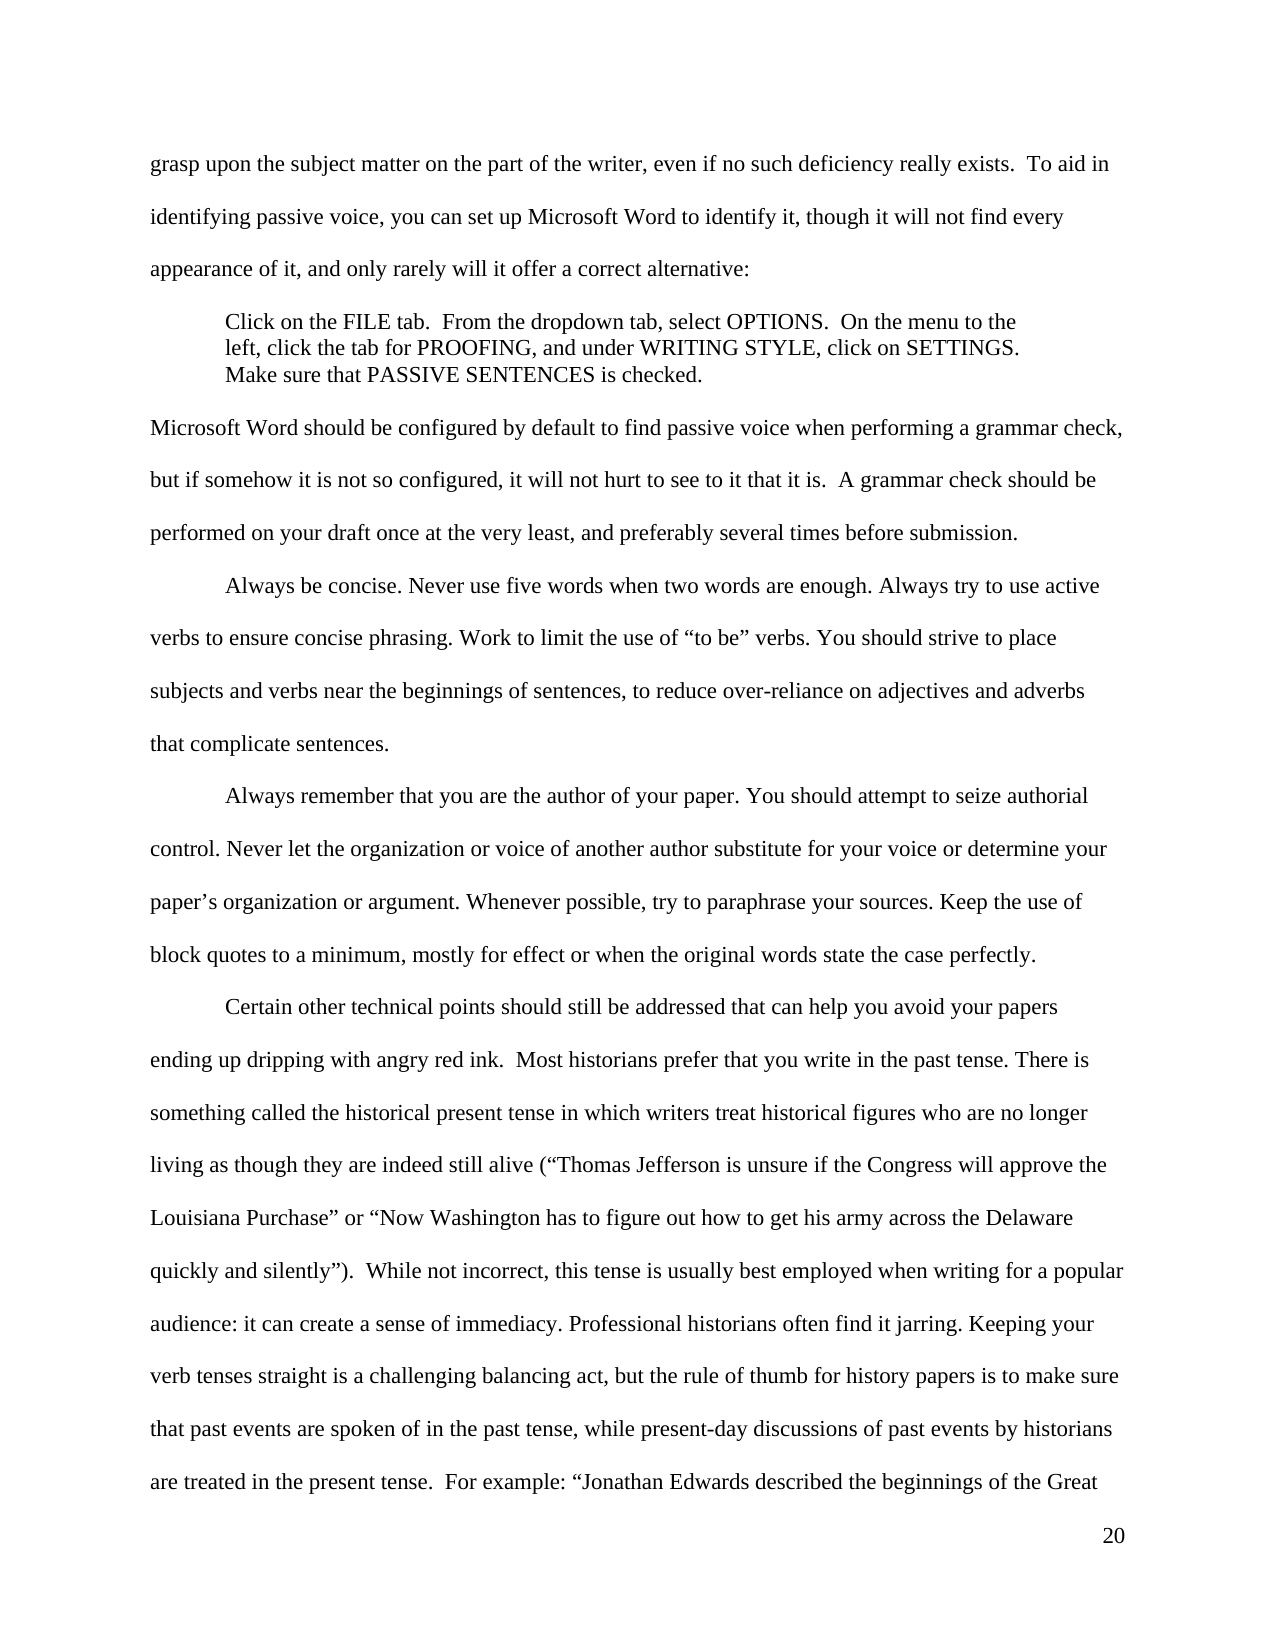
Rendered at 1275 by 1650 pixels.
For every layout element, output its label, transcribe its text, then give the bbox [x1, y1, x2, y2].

text Always remember that you are the author of your paper. You should attempt to seize authorial control. Never let the organization or voice of another author substitute for your voice or determine your paper’s organization or argument. Whenever possible, try to paraphrase your sources. Keep the use of block quotes to a minimum, mostly for effect or when the original words state the case perfectly. [150, 782, 1125, 967]
text Microsoft Word should be configured by default to find passive voice when performing a grammar check, but if somehow it is not so configured, it will not hurt to see to it that it is. A grammar check should be performed on your draft once at the very least, and preferably several times before submission. [150, 413, 1125, 545]
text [150, 150, 1125, 282]
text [150, 993, 1125, 1494]
text Click on the FILE tab. From the dropdown tab, select OPTIONS. On the menu to the left, click the tab for PROOFING, and under WRITING STYLE, click on SETTINGS. Make sure that PASSIVE SENTENCES is checked. [225, 308, 1050, 387]
text Always be concise. Never use five words when two words are enough. Always try to use active verbs to ensure concise phrasing. Work to limit the use of “to be” verbs. You should strive to place subjects and verbs near the beginnings of sentences, to reduce over-reliance on adjectives and adverbs that complicate sentences. [150, 572, 1125, 756]
